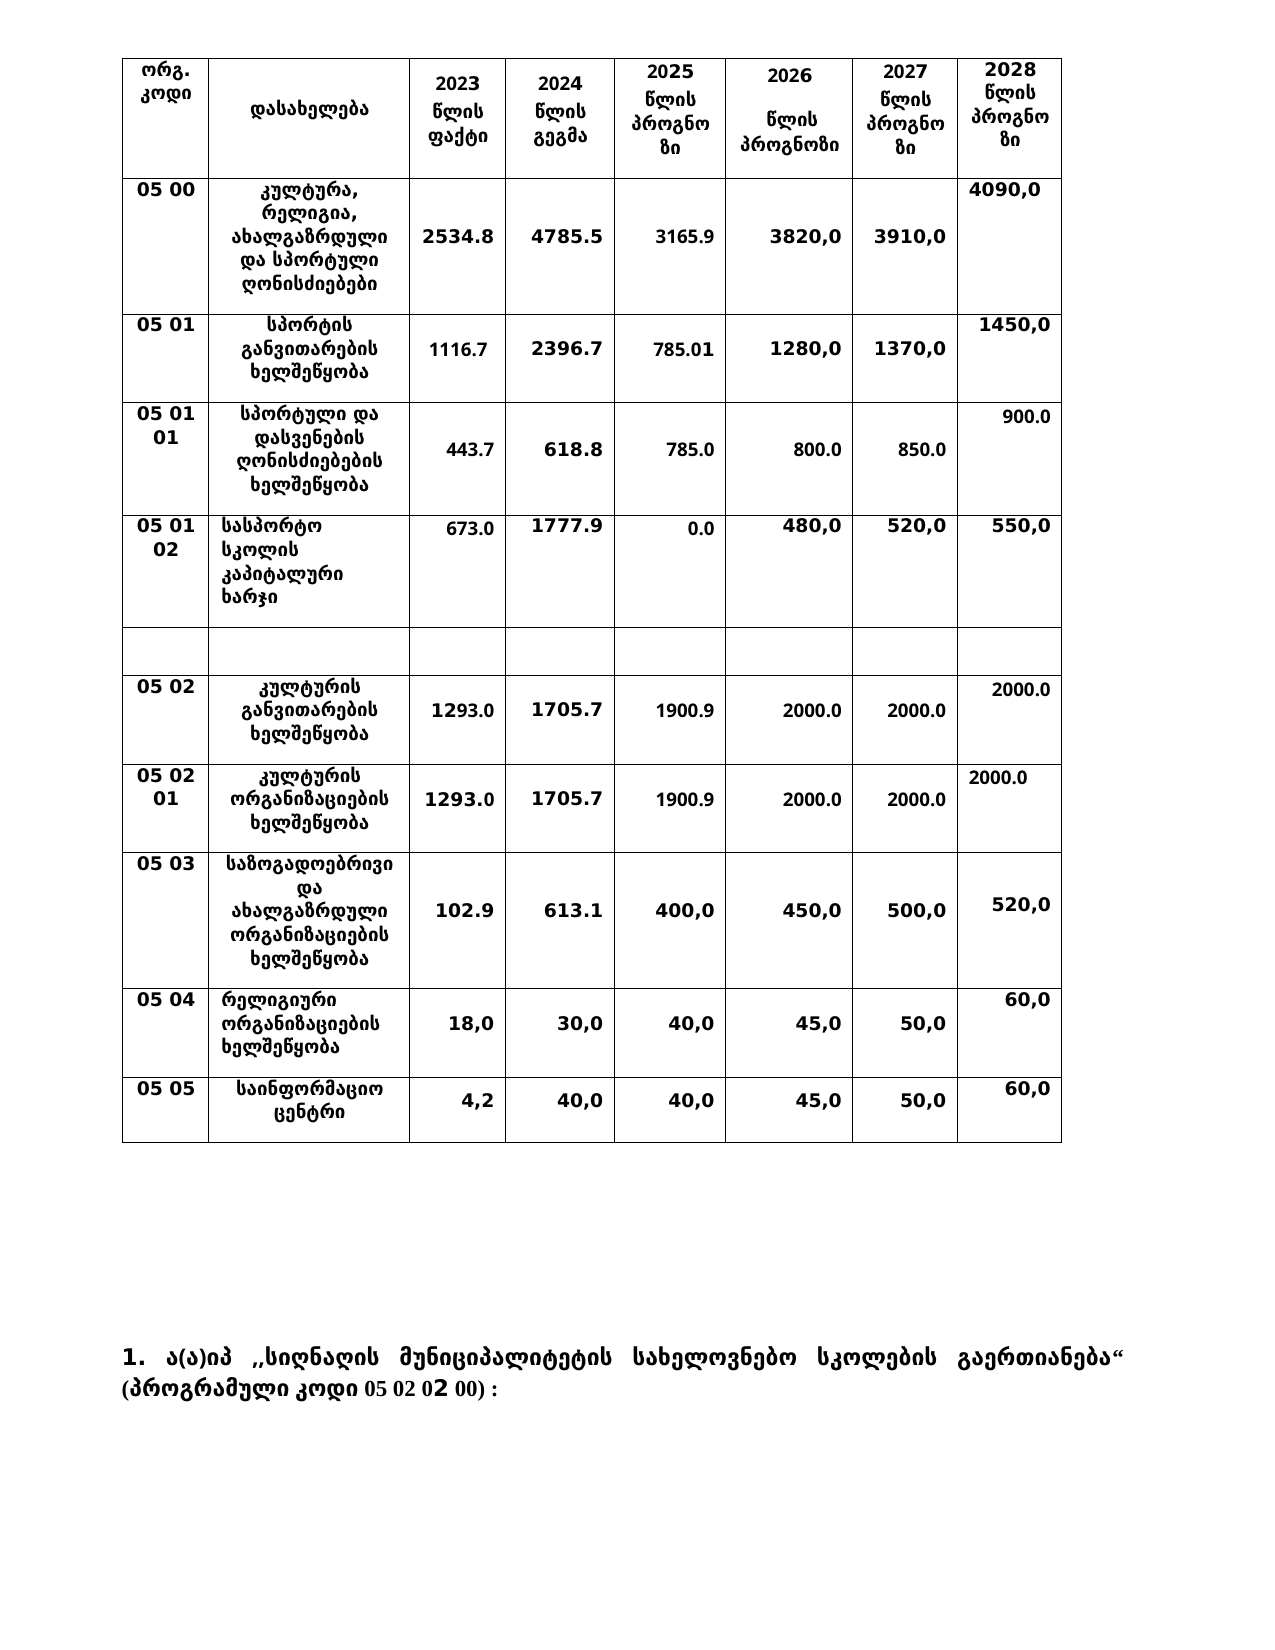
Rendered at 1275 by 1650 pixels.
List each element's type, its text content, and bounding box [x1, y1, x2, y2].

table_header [120, 56, 1125, 1339]
table_header 1. ა(ა)იპ ,,სიღნაღის მუნიციპალიტეტის სახელოვნებო სკოლების გაერთიანება“ (პროგრამული კოდი 05 02 02 00) : [120, 1339, 1125, 1404]
